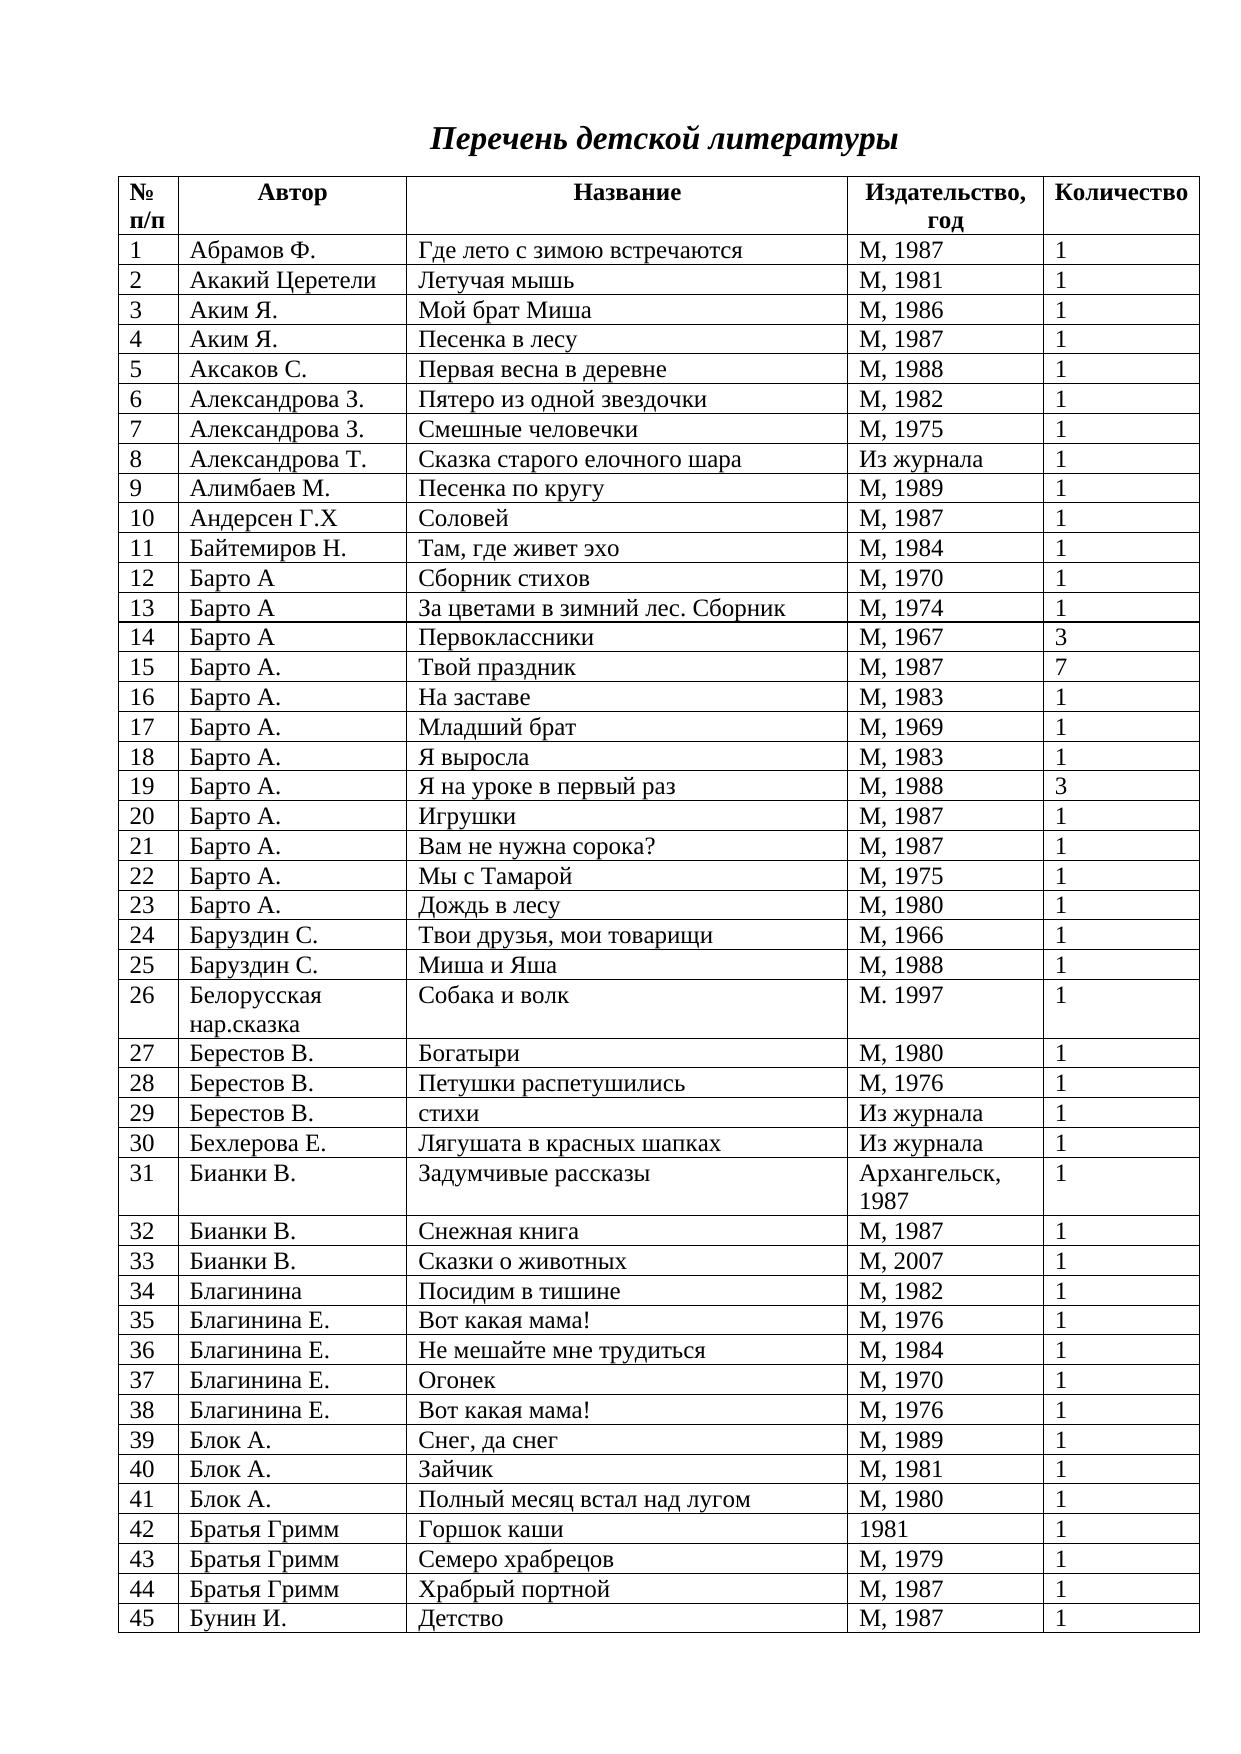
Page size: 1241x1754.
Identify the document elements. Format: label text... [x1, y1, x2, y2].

table_cell М, 1974 [848, 593, 1043, 621]
table_cell М, 1987 [848, 235, 1043, 264]
table_cell 1 [1044, 920, 1199, 949]
table_cell 4 [119, 325, 178, 353]
table_cell 1 [1044, 444, 1199, 472]
table_cell 11 [119, 533, 178, 562]
table_cell М, 1980 [848, 1484, 1043, 1513]
table_cell Благинина [179, 1276, 406, 1304]
table_cell Благинина Е. [179, 1395, 406, 1424]
table_cell 9 [119, 474, 178, 502]
table_cell М, 1987 [848, 325, 1043, 353]
table_cell Баруздин С. [179, 920, 406, 949]
table_cell Берестов В. [179, 1068, 406, 1097]
table_cell Барто А. [179, 891, 406, 919]
table_cell 10 [119, 503, 178, 532]
table_cell 23 [119, 891, 178, 919]
table_cell М, 1983 [848, 742, 1043, 770]
table_cell Младший брат [407, 712, 847, 741]
table_cell М, 1989 [848, 474, 1043, 502]
table_cell 1 [1044, 891, 1199, 919]
table_cell 34 [119, 1276, 178, 1304]
table_cell Бианки В. [179, 1158, 406, 1215]
table_cell 1 [1044, 1365, 1199, 1394]
table_cell 21 [119, 831, 178, 860]
table_cell 20 [119, 801, 178, 830]
table_cell Александрова Т. [179, 444, 406, 472]
table_cell 1 [1044, 1514, 1199, 1543]
table_cell Посидим в тишине [407, 1276, 847, 1304]
table_cell 1 [1044, 950, 1199, 979]
table_cell Пятеро из одной звездочки [407, 384, 847, 413]
table_cell На заставе [407, 682, 847, 711]
table_cell Александрова З. [179, 384, 406, 413]
table_cell Сборник стихов [407, 563, 847, 592]
table_cell Андерсен Г.Х [179, 503, 406, 532]
table_cell Миша и Яша [407, 950, 847, 979]
table_cell М, 1981 [848, 265, 1043, 294]
table_cell М, 1982 [848, 384, 1043, 413]
table_cell Братья Гримм [179, 1544, 406, 1573]
table_cell Барто А [179, 563, 406, 592]
table_cell М, 1983 [848, 682, 1043, 711]
table_cell 1 [1044, 593, 1199, 621]
table_cell 1 [1044, 1484, 1199, 1513]
table_cell Не мешайте мне трудиться [407, 1335, 847, 1364]
table_cell 16 [119, 682, 178, 711]
table_cell 1 [1044, 831, 1199, 860]
table_cell 1 [1044, 325, 1199, 353]
table_cell 1 [1044, 712, 1199, 741]
table_cell 1 [1044, 1544, 1199, 1573]
table_cell 13 [119, 593, 178, 621]
table_cell М, 1966 [848, 920, 1043, 949]
table_cell 1 [1044, 1425, 1199, 1453]
table_cell 3 [1044, 623, 1199, 651]
table_cell Из журнала [848, 1128, 1043, 1157]
table_cell Берестов В. [179, 1098, 406, 1127]
table_cell Храбрый портной [407, 1574, 847, 1602]
table_cell Вам не нужна сорока? [407, 831, 847, 860]
table_cell 5 [119, 354, 178, 383]
table_cell М, 1976 [848, 1068, 1043, 1097]
text Перечень детской литературы [177, 118, 1152, 156]
table_cell Смешные человечки [407, 414, 847, 443]
table_cell 15 [119, 652, 178, 681]
table_cell 1 [1044, 563, 1199, 592]
table_cell М, 1987 [848, 801, 1043, 830]
table_cell Первая весна в деревне [407, 354, 847, 383]
table_cell Берестов В. [179, 1039, 406, 1067]
table_cell М, 1976 [848, 1306, 1043, 1334]
table_cell Там, где живет эхо [407, 533, 847, 562]
table_header Количество [1044, 177, 1199, 234]
table_cell М, 2007 [848, 1246, 1043, 1275]
table_cell Аким Я. [179, 295, 406, 323]
table_cell 42 [119, 1514, 178, 1543]
table_cell Твои друзья, мои товарищи [407, 920, 847, 949]
table_cell М, 1988 [848, 950, 1043, 979]
table_cell Зайчик [407, 1455, 847, 1483]
table_cell Лягушата в красных шапках [407, 1128, 847, 1157]
table_cell Барто А. [179, 712, 406, 741]
table_cell 7 [1044, 652, 1199, 681]
table_cell 1 [1044, 1039, 1199, 1067]
table_cell М, 1976 [848, 1395, 1043, 1424]
table_cell М, 1987 [848, 1216, 1043, 1245]
table_cell 1 [1044, 1158, 1199, 1215]
table_cell Барто А. [179, 771, 406, 800]
table_cell 1 [1044, 474, 1199, 502]
table_cell Огонек [407, 1365, 847, 1394]
table_cell Из журнала [848, 444, 1043, 472]
table_cell М, 1975 [848, 861, 1043, 889]
table_cell Акакий Церетели [179, 265, 406, 294]
table_cell 7 [119, 414, 178, 443]
table_cell 27 [119, 1039, 178, 1067]
table_cell 32 [119, 1216, 178, 1245]
table_cell Бунин И. [179, 1604, 406, 1632]
table_cell Алимбаев М. [179, 474, 406, 502]
table_cell 38 [119, 1395, 178, 1424]
table_cell 41 [119, 1484, 178, 1513]
table_cell М, 1981 [848, 1455, 1043, 1483]
table_cell Благинина Е. [179, 1365, 406, 1394]
table_cell 25 [119, 950, 178, 979]
table_cell Братья Гримм [179, 1514, 406, 1543]
table_cell М, 1987 [848, 1574, 1043, 1602]
table_cell 8 [119, 444, 178, 472]
table_cell Песенка в лесу [407, 325, 847, 353]
table_cell М, 1970 [848, 1365, 1043, 1394]
table_cell М, 1986 [848, 295, 1043, 323]
table_cell Богатыри [407, 1039, 847, 1067]
table_cell 39 [119, 1425, 178, 1453]
table_cell Барто А. [179, 682, 406, 711]
table_cell 1 [1044, 414, 1199, 443]
table_cell 1 [1044, 1246, 1199, 1275]
table_cell 1 [1044, 1335, 1199, 1364]
table_cell 44 [119, 1574, 178, 1602]
table_cell 37 [119, 1365, 178, 1394]
table_cell М, 1970 [848, 563, 1043, 592]
table_cell 26 [119, 980, 178, 1037]
table_cell 14 [119, 623, 178, 651]
table_cell Блок А. [179, 1484, 406, 1513]
table_cell 1 [1044, 801, 1199, 830]
table_cell Благинина Е. [179, 1335, 406, 1364]
table_cell Бианки В. [179, 1246, 406, 1275]
table_cell 19 [119, 771, 178, 800]
table_cell 1 [1044, 1276, 1199, 1304]
table_cell Братья Гримм [179, 1574, 406, 1602]
table_cell Барто А. [179, 831, 406, 860]
table_cell Сказки о животных [407, 1246, 847, 1275]
table_cell 1 [1044, 265, 1199, 294]
table_cell Вот какая мама! [407, 1306, 847, 1334]
table_cell 1 [1044, 503, 1199, 532]
table_cell М, 1987 [848, 1604, 1043, 1632]
table_cell М, 1987 [848, 652, 1043, 681]
table_cell Из журнала [848, 1098, 1043, 1127]
table_cell Соловей [407, 503, 847, 532]
table_cell Барто А. [179, 742, 406, 770]
table_cell Бехлерова Е. [179, 1128, 406, 1157]
table_cell 6 [119, 384, 178, 413]
table_cell 1 [1044, 1395, 1199, 1424]
table_cell Байтемиров Н. [179, 533, 406, 562]
table_cell 1 [1044, 1098, 1199, 1127]
table_cell 1 [1044, 1574, 1199, 1602]
table_cell 3 [119, 295, 178, 323]
table_cell Абрамов Ф. [179, 235, 406, 264]
table_cell М, 1980 [848, 891, 1043, 919]
table_cell 28 [119, 1068, 178, 1097]
table_cell 3 [1044, 771, 1199, 800]
table_cell М, 1980 [848, 1039, 1043, 1067]
table_cell Петушки распетушились [407, 1068, 847, 1097]
table_header Название [407, 177, 847, 234]
table_cell Благинина Е. [179, 1306, 406, 1334]
table_cell М. 1997 [848, 980, 1043, 1037]
table_cell 17 [119, 712, 178, 741]
table_cell 1 [1044, 235, 1199, 264]
table_cell Аким Я. [179, 325, 406, 353]
table_cell Барто А. [179, 801, 406, 830]
table_cell Барто А. [179, 652, 406, 681]
table_cell 29 [119, 1098, 178, 1127]
table_cell Александрова З. [179, 414, 406, 443]
table_cell Бианки В. [179, 1216, 406, 1245]
table_cell 24 [119, 920, 178, 949]
table_cell Снежная книга [407, 1216, 847, 1245]
table_cell Барто А [179, 593, 406, 621]
table_cell Барто А. [179, 861, 406, 889]
table_cell Мы с Тамарой [407, 861, 847, 889]
table_cell Белорусская нар.сказка [179, 980, 406, 1037]
table_cell Задумчивые рассказы [407, 1158, 847, 1215]
table_cell Детство [407, 1604, 847, 1632]
table_cell М, 1987 [848, 503, 1043, 532]
table_cell Песенка по кругу [407, 474, 847, 502]
table_cell Сказка старого елочного шара [407, 444, 847, 472]
table_cell М, 1979 [848, 1544, 1043, 1573]
table_cell Барто А [179, 623, 406, 651]
table_cell 1 [1044, 742, 1199, 770]
table_cell 1 [1044, 1306, 1199, 1334]
table_cell М, 1987 [848, 831, 1043, 860]
table_cell Первоклассники [407, 623, 847, 651]
table_cell 22 [119, 861, 178, 889]
table_cell За цветами в зимний лес. Сборник [407, 593, 847, 621]
table_cell 45 [119, 1604, 178, 1632]
table_cell 1 [1044, 682, 1199, 711]
table_cell М, 1975 [848, 414, 1043, 443]
table_cell Блок А. [179, 1425, 406, 1453]
table_cell 1 [1044, 1068, 1199, 1097]
table_cell Полный месяц встал над лугом [407, 1484, 847, 1513]
table_cell 12 [119, 563, 178, 592]
table_header № п/п [119, 177, 178, 234]
table_cell Твой праздник [407, 652, 847, 681]
table_cell Баруздин С. [179, 950, 406, 979]
table_cell Вот какая мама! [407, 1395, 847, 1424]
table_cell 1 [1044, 1455, 1199, 1483]
table_cell 1 [1044, 533, 1199, 562]
table_cell М, 1982 [848, 1276, 1043, 1304]
table_cell 40 [119, 1455, 178, 1483]
table_header Автор [179, 177, 406, 234]
table_cell Я выросла [407, 742, 847, 770]
table_cell Аксаков С. [179, 354, 406, 383]
table_cell Блок А. [179, 1455, 406, 1483]
table_cell М, 1984 [848, 533, 1043, 562]
table_cell 30 [119, 1128, 178, 1157]
table_cell Снег, да снег [407, 1425, 847, 1453]
table_cell 33 [119, 1246, 178, 1275]
table_cell Горшок каши [407, 1514, 847, 1543]
table_cell 2 [119, 265, 178, 294]
table_cell Я на уроке в первый раз [407, 771, 847, 800]
table_cell 1 [1044, 861, 1199, 889]
table_cell М, 1988 [848, 354, 1043, 383]
table_cell 1 [1044, 384, 1199, 413]
table_cell 35 [119, 1306, 178, 1334]
table_cell 1 [1044, 1216, 1199, 1245]
table_cell Игрушки [407, 801, 847, 830]
table_cell М, 1988 [848, 771, 1043, 800]
table_cell М, 1967 [848, 623, 1043, 651]
table_cell 1 [1044, 1128, 1199, 1157]
table_cell 43 [119, 1544, 178, 1573]
table_cell Семеро храбрецов [407, 1544, 847, 1573]
table_cell Собака и волк [407, 980, 847, 1037]
table_cell Где лето с зимою встречаются [407, 235, 847, 264]
table_cell 1 [1044, 1604, 1199, 1632]
table_cell М, 1969 [848, 712, 1043, 741]
table_cell 36 [119, 1335, 178, 1364]
table_cell 1 [1044, 980, 1199, 1037]
table_cell М, 1989 [848, 1425, 1043, 1453]
table_cell 1 [1044, 354, 1199, 383]
table_cell 1 [1044, 295, 1199, 323]
table_cell 18 [119, 742, 178, 770]
table_cell 1981 [848, 1514, 1043, 1543]
table_cell стихи [407, 1098, 847, 1127]
table_header Издательство, год [848, 177, 1043, 234]
table_cell 31 [119, 1158, 178, 1215]
table_cell М, 1984 [848, 1335, 1043, 1364]
table_cell Архангельск, 1987 [848, 1158, 1043, 1215]
table_cell Мой брат Миша [407, 295, 847, 323]
table_cell Летучая мышь [407, 265, 847, 294]
table_cell 1 [119, 235, 178, 264]
table_cell Дождь в лесу [407, 891, 847, 919]
